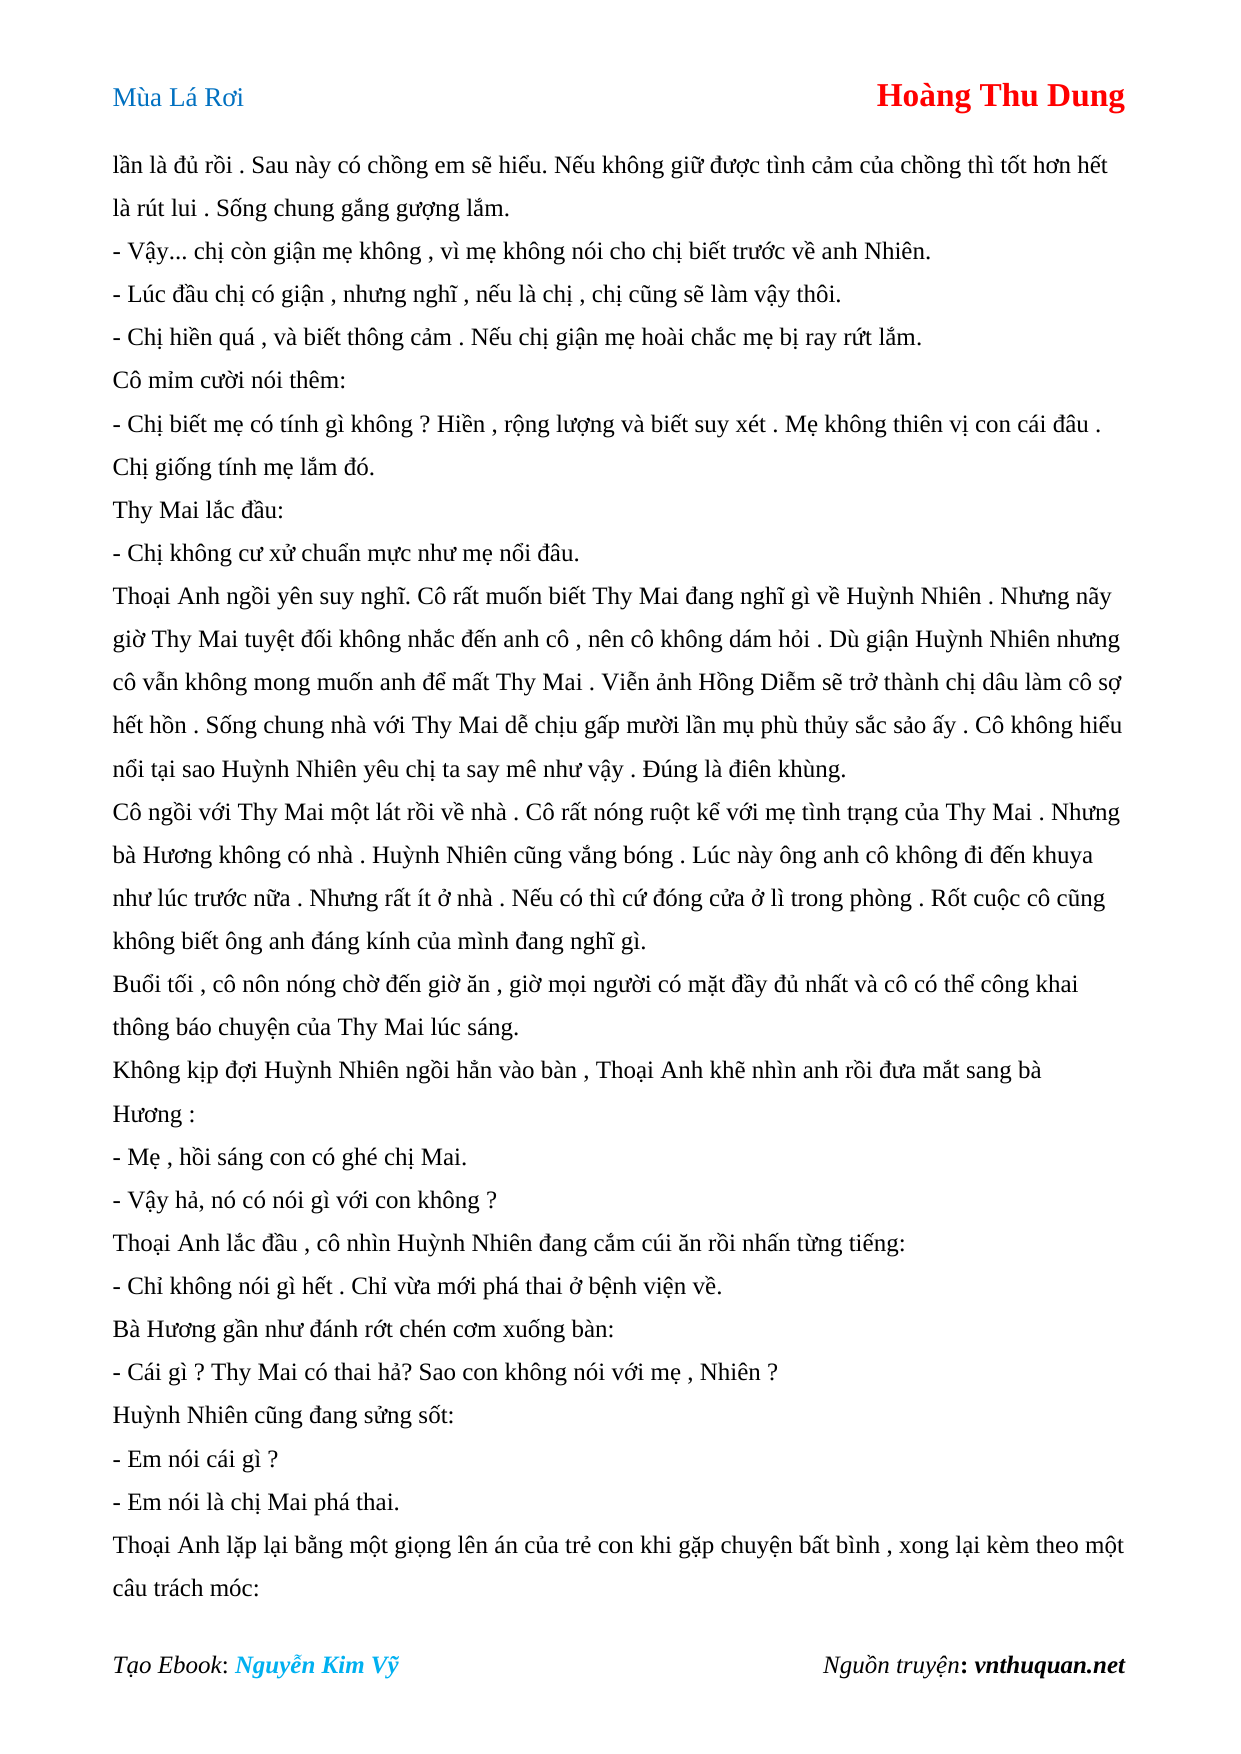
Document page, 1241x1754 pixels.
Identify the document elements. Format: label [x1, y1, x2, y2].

text [112, 150, 1128, 1602]
